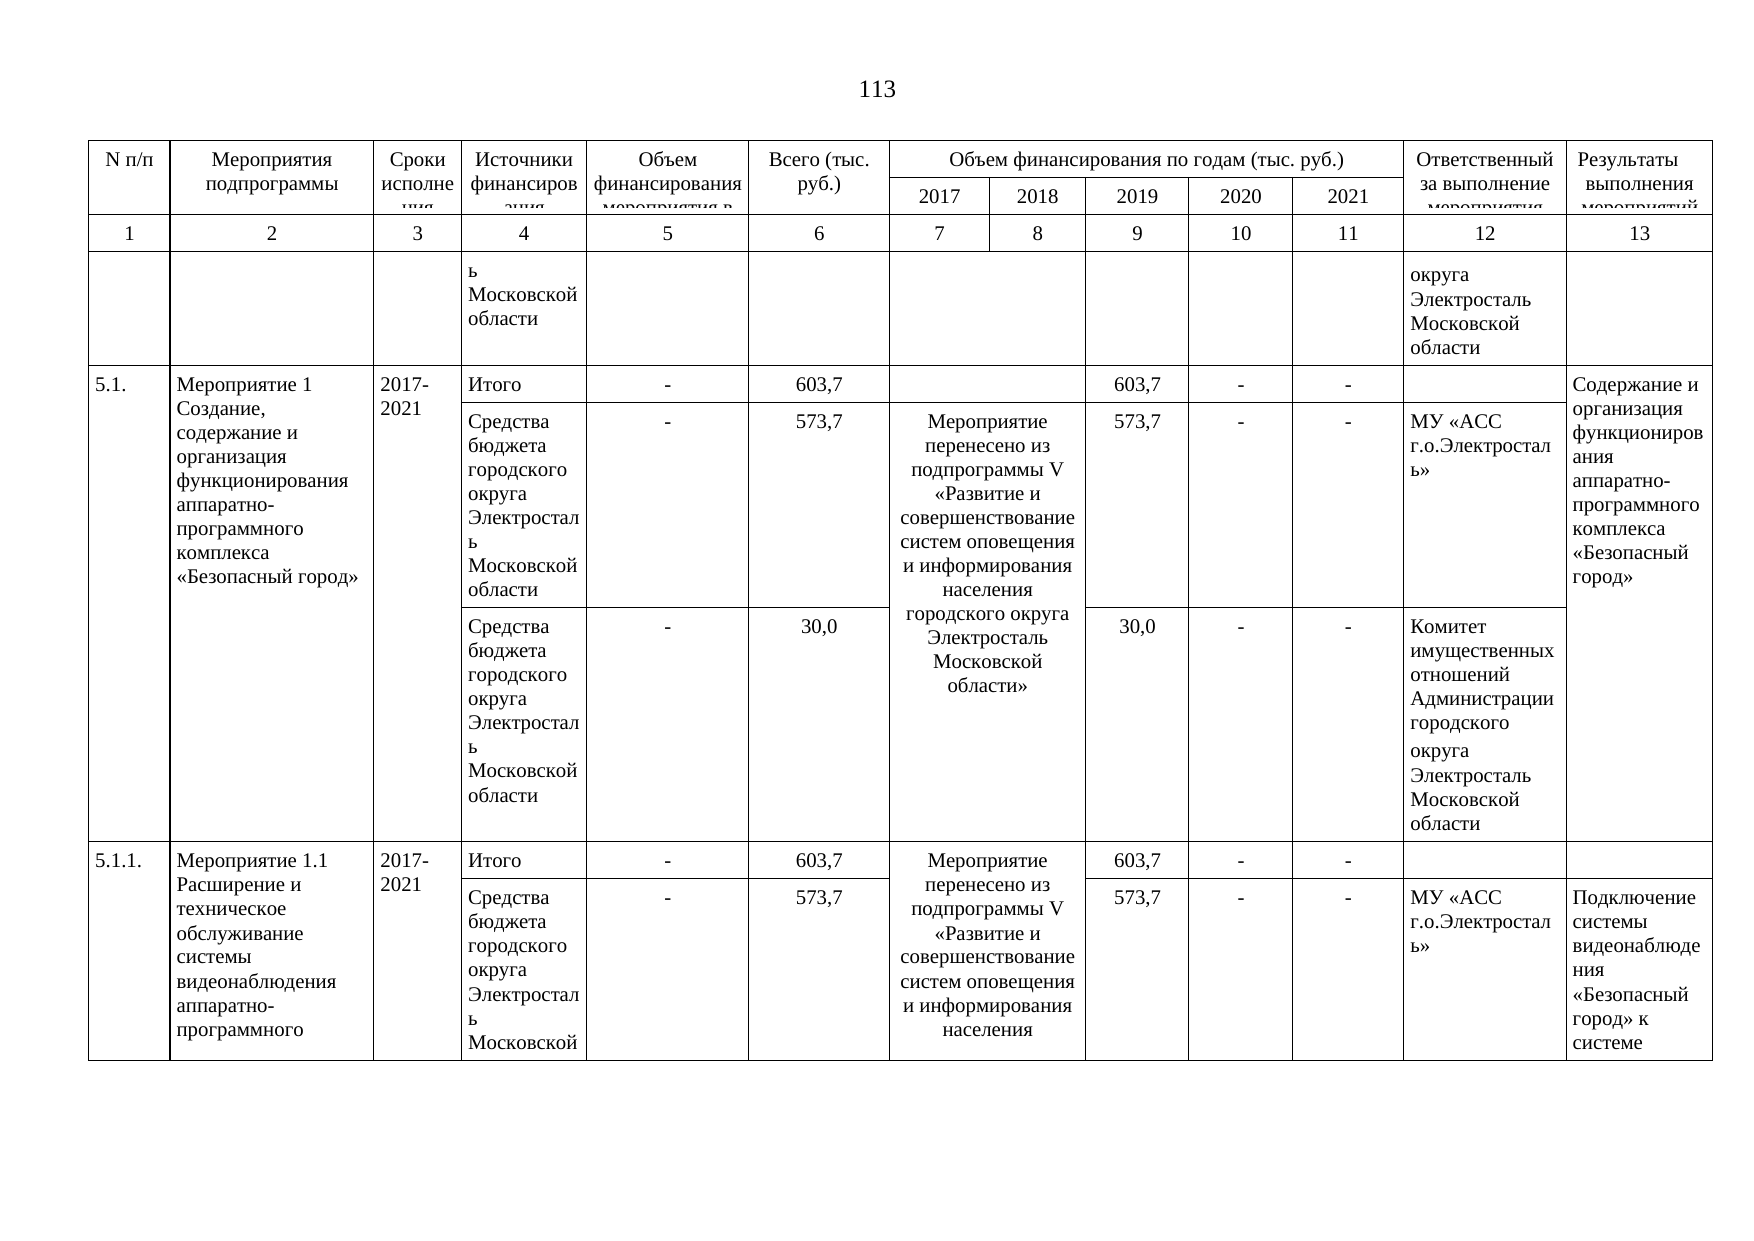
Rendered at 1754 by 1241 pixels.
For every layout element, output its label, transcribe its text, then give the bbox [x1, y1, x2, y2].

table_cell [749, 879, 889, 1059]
table_header Результаты выполнения мероприятий подпрограммы [1567, 141, 1712, 214]
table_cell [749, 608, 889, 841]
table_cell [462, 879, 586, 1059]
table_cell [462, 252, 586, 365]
table_header Источники финансирования [462, 141, 586, 214]
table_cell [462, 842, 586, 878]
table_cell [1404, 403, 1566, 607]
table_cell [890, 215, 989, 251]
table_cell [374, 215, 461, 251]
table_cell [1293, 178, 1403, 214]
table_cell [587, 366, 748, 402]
table_header Объем финансирования по годам (тыс. руб.) [890, 141, 1403, 177]
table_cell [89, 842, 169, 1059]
table_cell 2018 [990, 178, 1085, 214]
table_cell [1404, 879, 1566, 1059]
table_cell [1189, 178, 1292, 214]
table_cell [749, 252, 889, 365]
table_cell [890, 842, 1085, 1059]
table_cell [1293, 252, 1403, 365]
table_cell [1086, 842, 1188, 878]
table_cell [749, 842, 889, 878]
table_header Мероприятия подпрограммы [171, 141, 373, 214]
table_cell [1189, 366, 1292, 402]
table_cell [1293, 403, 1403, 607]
table_header Сроки исполнения мероприятий [374, 141, 461, 214]
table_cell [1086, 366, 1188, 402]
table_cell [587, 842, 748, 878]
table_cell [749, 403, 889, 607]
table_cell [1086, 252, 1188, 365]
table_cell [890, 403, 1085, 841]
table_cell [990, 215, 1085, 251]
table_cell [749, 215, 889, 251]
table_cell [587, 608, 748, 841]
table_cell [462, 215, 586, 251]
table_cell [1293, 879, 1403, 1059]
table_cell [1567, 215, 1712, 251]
table_header Ответственный за выполнение мероприятия подпрограммы [1404, 141, 1566, 214]
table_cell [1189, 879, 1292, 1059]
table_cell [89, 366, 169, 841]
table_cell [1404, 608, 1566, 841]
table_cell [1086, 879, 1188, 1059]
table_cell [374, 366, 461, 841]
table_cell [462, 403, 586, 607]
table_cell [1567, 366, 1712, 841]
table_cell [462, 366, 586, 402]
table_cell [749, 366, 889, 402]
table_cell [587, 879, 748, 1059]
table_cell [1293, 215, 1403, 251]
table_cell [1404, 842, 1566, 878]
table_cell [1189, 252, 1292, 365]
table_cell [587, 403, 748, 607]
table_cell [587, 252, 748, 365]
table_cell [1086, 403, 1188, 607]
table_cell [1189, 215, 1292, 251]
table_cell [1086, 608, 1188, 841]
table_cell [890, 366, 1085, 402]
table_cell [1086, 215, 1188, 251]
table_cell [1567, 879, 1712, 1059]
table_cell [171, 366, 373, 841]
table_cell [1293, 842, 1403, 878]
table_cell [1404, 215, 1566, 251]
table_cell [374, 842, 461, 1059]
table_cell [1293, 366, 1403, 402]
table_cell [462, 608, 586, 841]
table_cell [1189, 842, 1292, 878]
table_header N п/п [89, 141, 169, 214]
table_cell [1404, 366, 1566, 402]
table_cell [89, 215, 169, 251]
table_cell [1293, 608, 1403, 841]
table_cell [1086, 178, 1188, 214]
table_cell 2017 [890, 178, 989, 214]
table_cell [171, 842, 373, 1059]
table_header Всего (тыс. руб.) [749, 141, 889, 214]
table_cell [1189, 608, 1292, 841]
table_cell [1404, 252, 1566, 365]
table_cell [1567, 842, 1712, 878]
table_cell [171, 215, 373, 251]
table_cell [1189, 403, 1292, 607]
table_header Объем финансирования мероприятия в году, предшествующему году реализации программы (тыс. руб.) [587, 141, 748, 214]
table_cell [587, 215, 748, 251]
